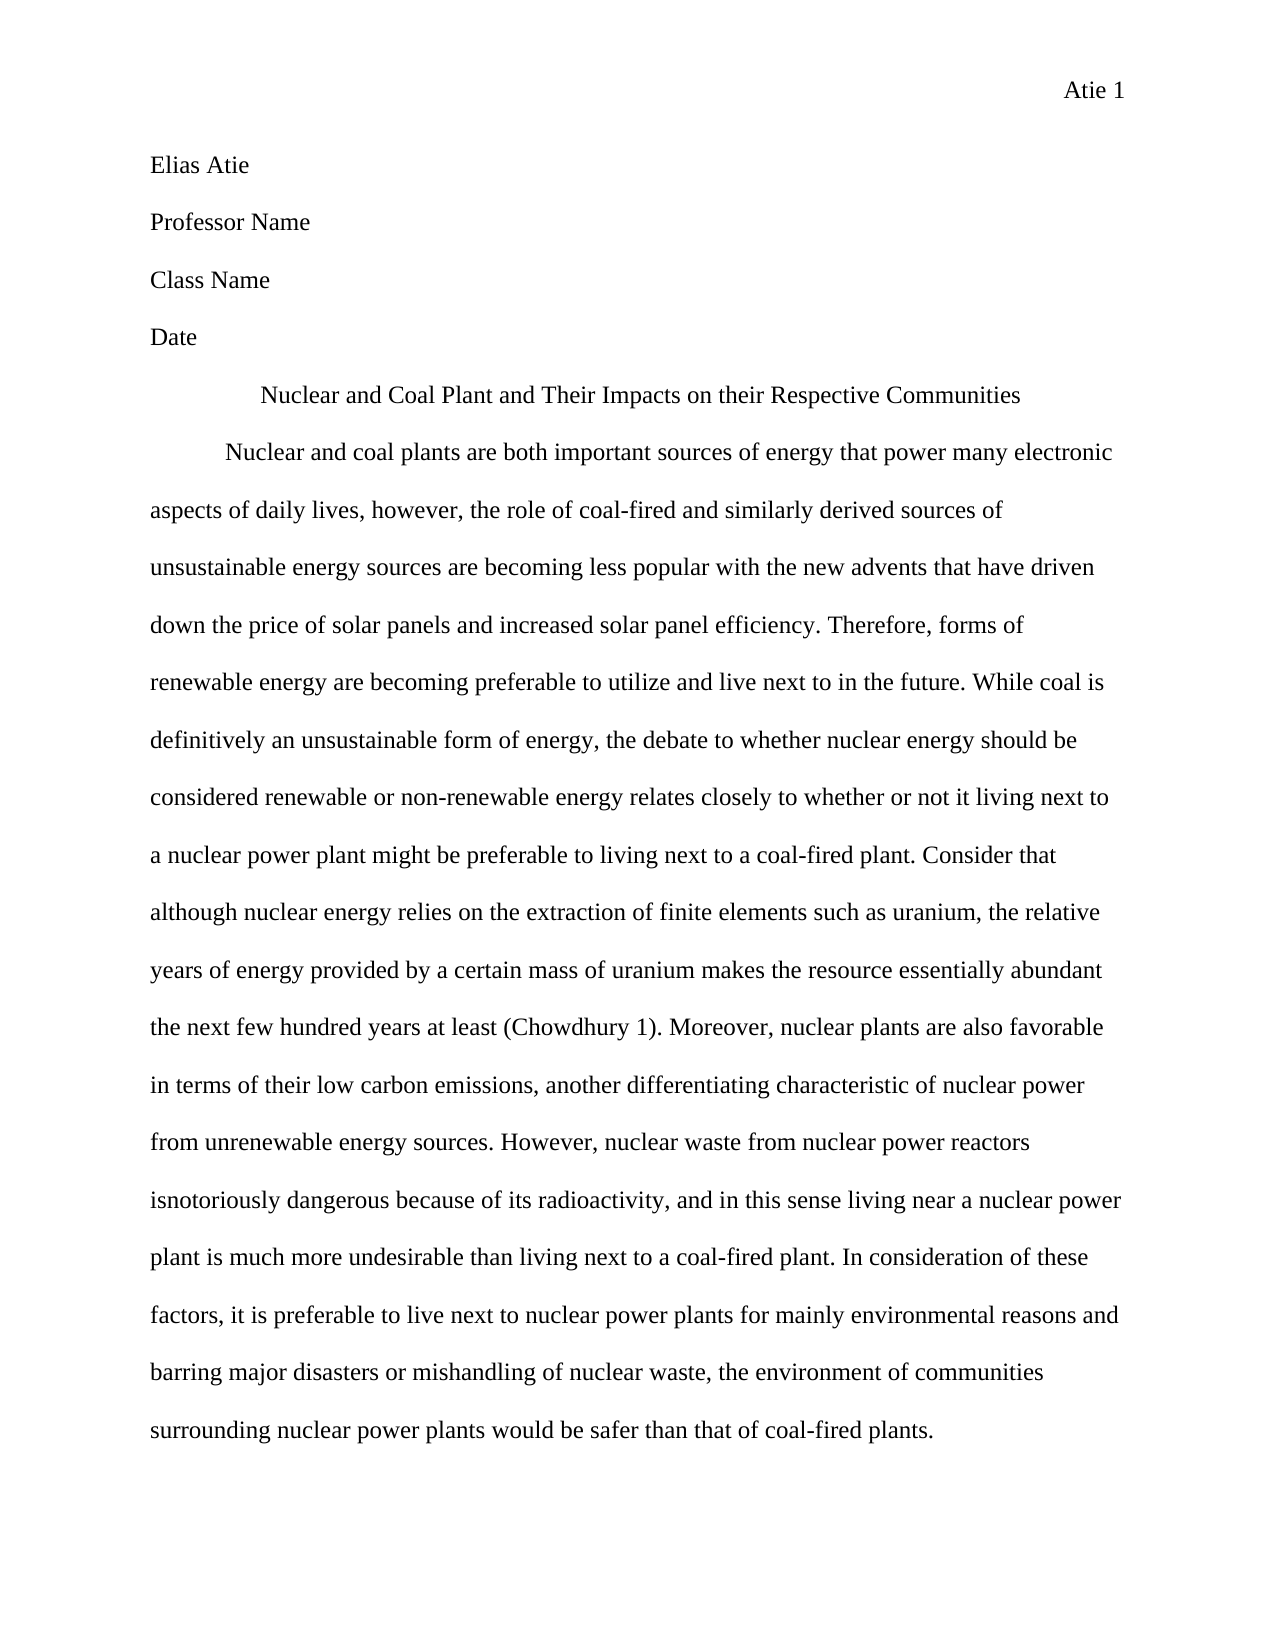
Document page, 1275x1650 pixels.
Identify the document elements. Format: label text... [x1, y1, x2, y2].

text Nuclear and Coal Plant and Their Impacts on their Respective Communities [150, 380, 1125, 409]
text Elias Atie [150, 150, 1125, 179]
text Professor Name [150, 207, 1125, 236]
text Date [150, 322, 1125, 351]
text Class Name [150, 265, 1125, 294]
text Nuclear and coal plants are both important sources of energy that power many electronic aspects of daily lives, however, the role of coal-fired and similarly derived sources of unsustainable energy sources are becoming less popular with the new advents that have driven down the price of solar panels and increased solar panel efficiency. Therefore, forms of renewable energy are becoming preferable to utilize and live next to in the future. While coal is definitively an unsustainable form of energy, the debate to whether nuclear energy should be considered renewable or non-renewable energy relates closely to whether or not it living next to a nuclear power plant might be preferable to living next to a coal-fired plant. Consider that although nuclear energy relies on the extraction of finite elements such as uranium, the relative years of energy provided by a certain mass of uranium makes the resource essentially abundant the next few hundred years at least (Chowdhury 1). Moreover, nuclear plants are also favorable in terms of their low carbon emissions, another differentiating characteristic of nuclear power from unrenewable energy sources. However, nuclear waste from nuclear power reactors isnotoriously dangerous because of its radioactivity, and in this sense living near a nuclear power plant is much more undesirable than living next to a coal-fired plant. In consideration of these factors, it is preferable to live next to nuclear power plants for mainly environmental reasons and barring major disasters or mishandling of nuclear waste, the environment of communities surrounding nuclear power plants would be safer than that of coal-fired plants. [150, 437, 1125, 1444]
